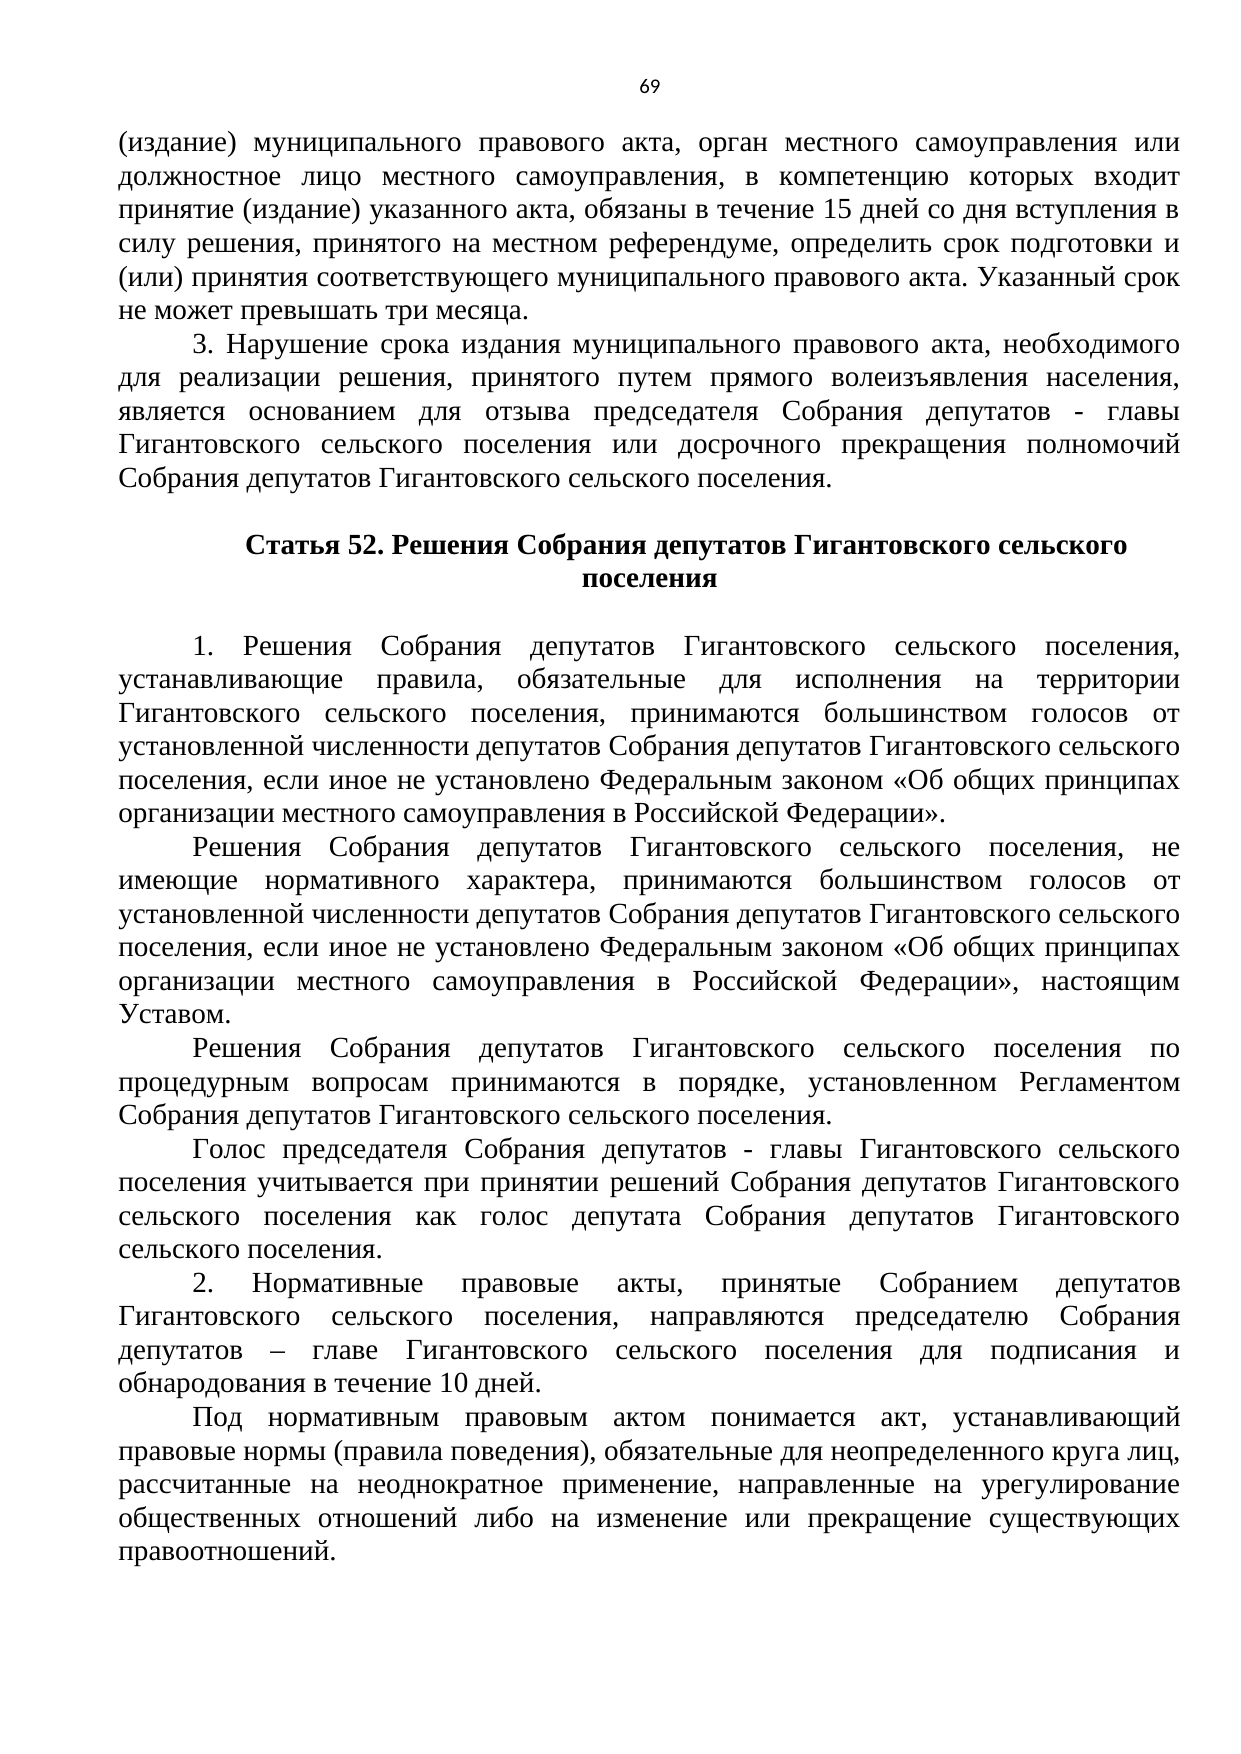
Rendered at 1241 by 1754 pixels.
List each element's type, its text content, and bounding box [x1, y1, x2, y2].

text Под нормативным правовым актом понимается акт, устанавливающий правовые нормы (правила поведения), обязательные для неопределенного круга лиц, рассчитанные на неоднократное применение, направленные на урегулирование общественных отношений либо на изменение или прекращение существующих правоотношений. [118, 1399, 1181, 1567]
text Решения Собрания депутатов Гигантовского сельского поселения по процедурным вопросам принимаются в порядке, установленном Регламентом Собрания депутатов Гигантовского сельского поселения. [118, 1030, 1181, 1131]
text Голос председателя Собрания депутатов - главы Гигантовского сельского поселения учитывается при принятии решений Собрания депутатов Гигантовского сельского поселения как голос депутата Собрания депутатов Гигантовского сельского поселения. [118, 1131, 1181, 1265]
text 1. Решения Собрания депутатов Гигантовского сельского поселения, устанавливающие правила, обязательные для исполнения на территории Гигантовского сельского поселения, принимаются большинством голосов от установленной численности депутатов Собрания депутатов Гигантовского сельского поселения, если иное не установлено Федеральным законом «Об общих принципах организации местного самоуправления в Российской Федерации». [118, 628, 1181, 829]
text 2. Нормативные правовые акты, принятые Собранием депутатов Гигантовского сельского поселения, направляются председателю Собрания депутатов – главе Гигантовского сельского поселения для подписания и обнародования в течение 10 дней. [118, 1265, 1181, 1399]
text Статья 52. Решения Собрания депутатов Гигантовского сельского поселения [118, 527, 1181, 594]
text Решения Собрания депутатов Гигантовского сельского поселения, не имеющие нормативного характера, принимаются большинством голосов от установленной численности депутатов Собрания депутатов Гигантовского сельского поселения, если иное не установлено Федеральным законом «Об общих принципах организации местного самоуправления в Российской Федерации», настоящим Уставом. [118, 829, 1181, 1030]
text 3. Нарушение срока издания муниципального правового акта, необходимого для реализации решения, принятого путем прямого волеизъявления населения, является основанием для отзыва председателя Собрания депутатов - главы Гигантовского сельского поселения или досрочного прекращения полномочий Собрания депутатов Гигантовского сельского поселения. [118, 326, 1181, 493]
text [118, 124, 1181, 326]
